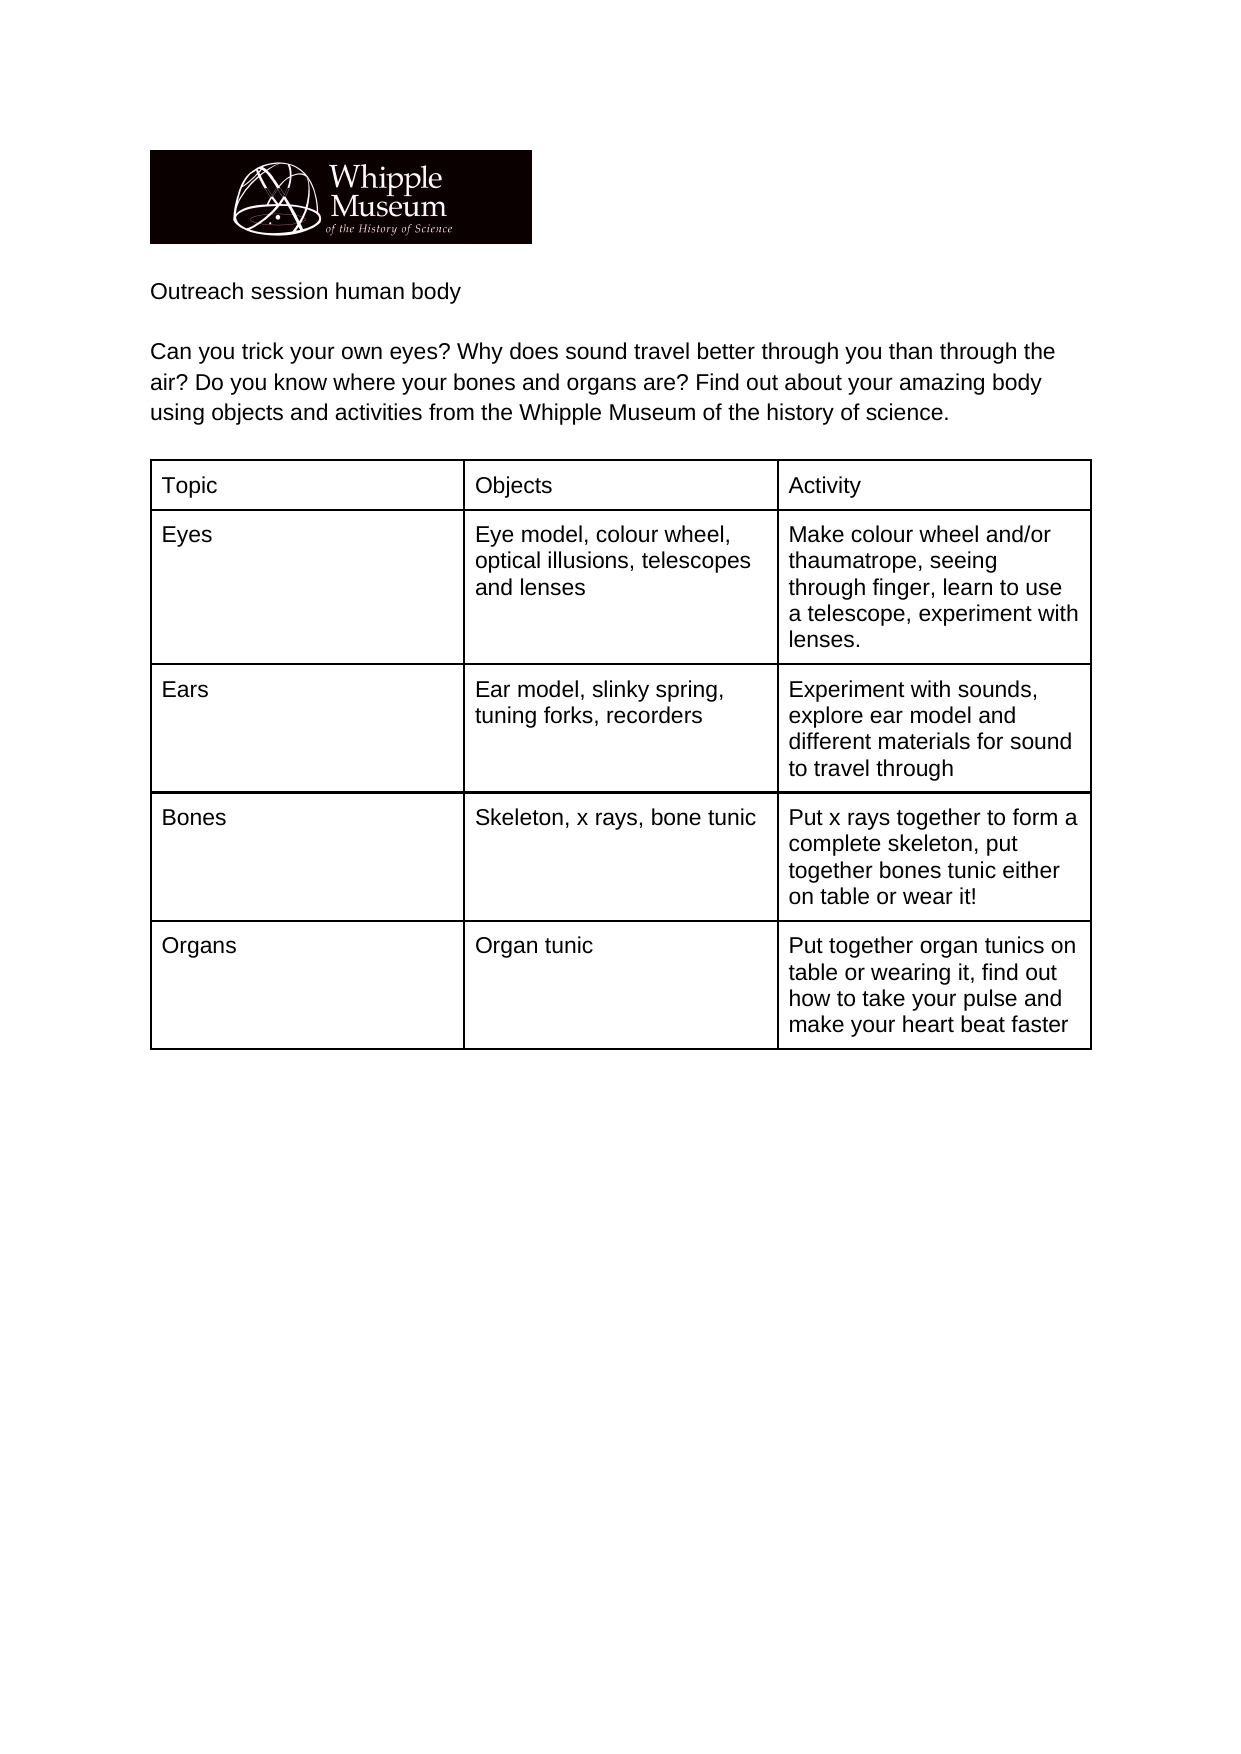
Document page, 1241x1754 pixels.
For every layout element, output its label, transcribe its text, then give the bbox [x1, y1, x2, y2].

table_cell Put x rays together to form a complete skeleton, put together bones tunic either on table or wear it! [779, 794, 1090, 920]
table_cell Put together organ tunics on table or wearing it, find out how to take your pulse and make your heart beat faster [779, 922, 1090, 1048]
table_cell Skeleton, x rays, bone tunic [465, 794, 777, 920]
text Can you trick your own eyes? Why does sound travel better through you than through the air? Do you know where your bones and organs are? Find out about your amazing body using objects and activities from the Whipple Museum of the history of science. [150, 338, 1090, 425]
table_cell Organs [152, 922, 463, 1048]
table_header Objects [465, 461, 777, 508]
table_cell Make colour wheel and/or thaumatrope, seeing through finger, learn to use a telescope, experiment with lenses. [779, 511, 1090, 663]
table_cell Bones [152, 794, 463, 920]
picture [150, 150, 532, 244]
text Outreach session human body [150, 278, 1090, 304]
table_cell Eyes [152, 511, 463, 663]
table_cell Experiment with sounds, explore ear model and different materials for sound to travel through [779, 665, 1090, 791]
table_cell Ears [152, 665, 463, 791]
table_cell Eye model, colour wheel, optical illusions, telescopes and lenses [465, 511, 777, 663]
table_header Topic [152, 461, 463, 508]
table_cell Ear model, slinky spring, tuning forks, recorders [465, 665, 777, 791]
table_cell Organ tunic [465, 922, 777, 1048]
table_header Activity [779, 461, 1090, 508]
